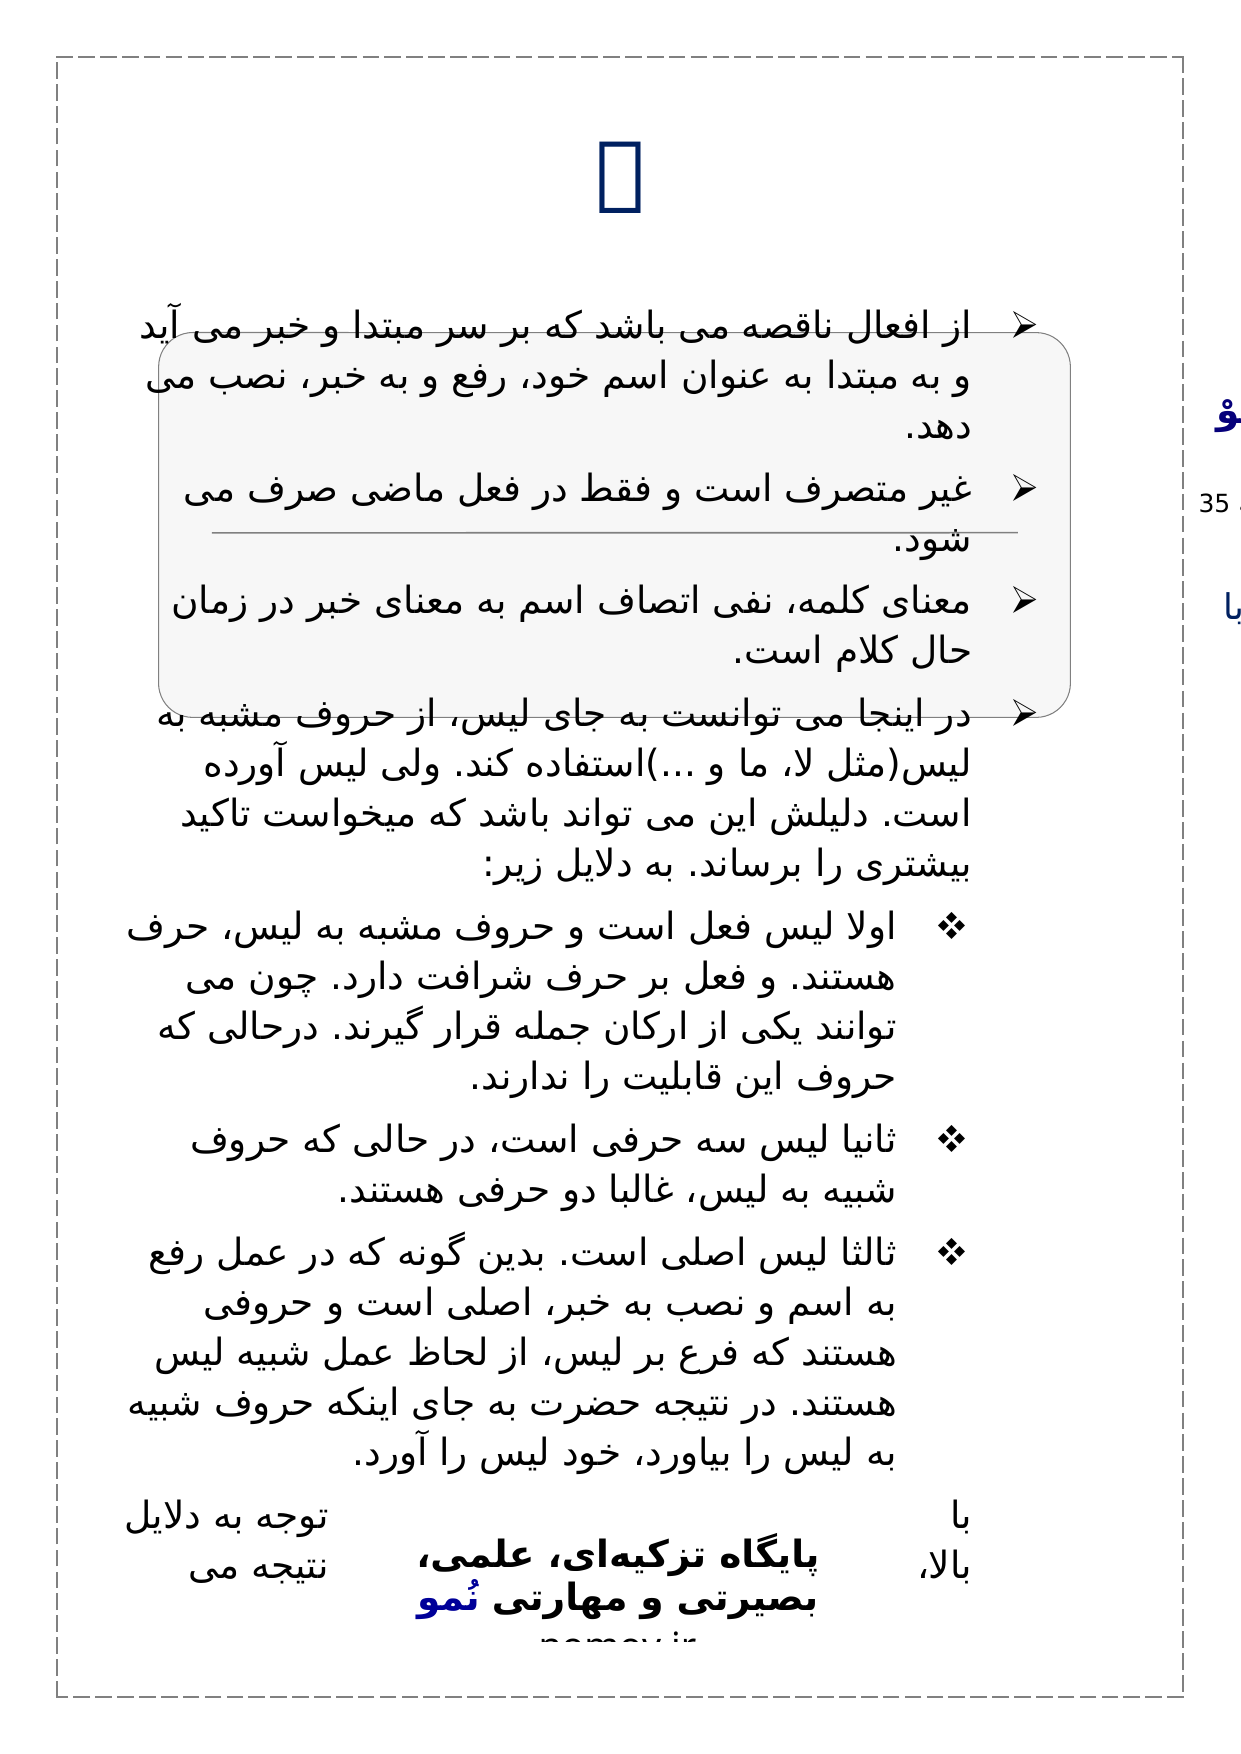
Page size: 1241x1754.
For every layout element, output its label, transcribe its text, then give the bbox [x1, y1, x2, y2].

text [118, 1493, 972, 1587]
list در اینجا می توانست به جای لیس، از حروف مشبه به لیس(مثل لا، ما و ...)استفاده کند. ولی لیس آورده است. دلیلش این می تواند باشد که میخواست تاکید بیشتری را برساند. به دلایل زیر: [118, 692, 1009, 886]
list ثالثا لیس اصلی است. بدین گونه که در عمل رفع به اسم و نصب به خبر، اصلی است و حروفی هستند که فرع بر لیس، از لحاظ عمل شبیه لیس هستند. در نتیجه حضرت به جای اینکه حروف شبیه به لیس را بیاورد، خود لیس را آورد. [118, 1230, 934, 1474]
list غیر متصرف است و فقط در فعل ماضی صرف می شود. [118, 466, 1009, 560]
list ثانیا لیس سه حرفی است، در حالی که حروف شبیه به لیس، غالبا دو حرفی هستند. [118, 1117, 934, 1211]
list از افعال ناقصه می باشد که بر سر مبتدا و خبر می آید و به مبتدا به عنوان اسم خود، رفع و به خبر، نصب می دهد. [118, 303, 1009, 447]
list معنای کلمه، نفی اتصاف اسم به معنای خبر در زمان حال کلام است. [118, 579, 1009, 673]
list اولا لیس فعل است و حروف مشبه به لیس، حرف هستند. و فعل بر حرف شرافت دارد. چون می توانند یکی از ارکان جمله قرار گیرند. درحالی که حروف این قابلیت را ندارند. [118, 904, 934, 1098]
